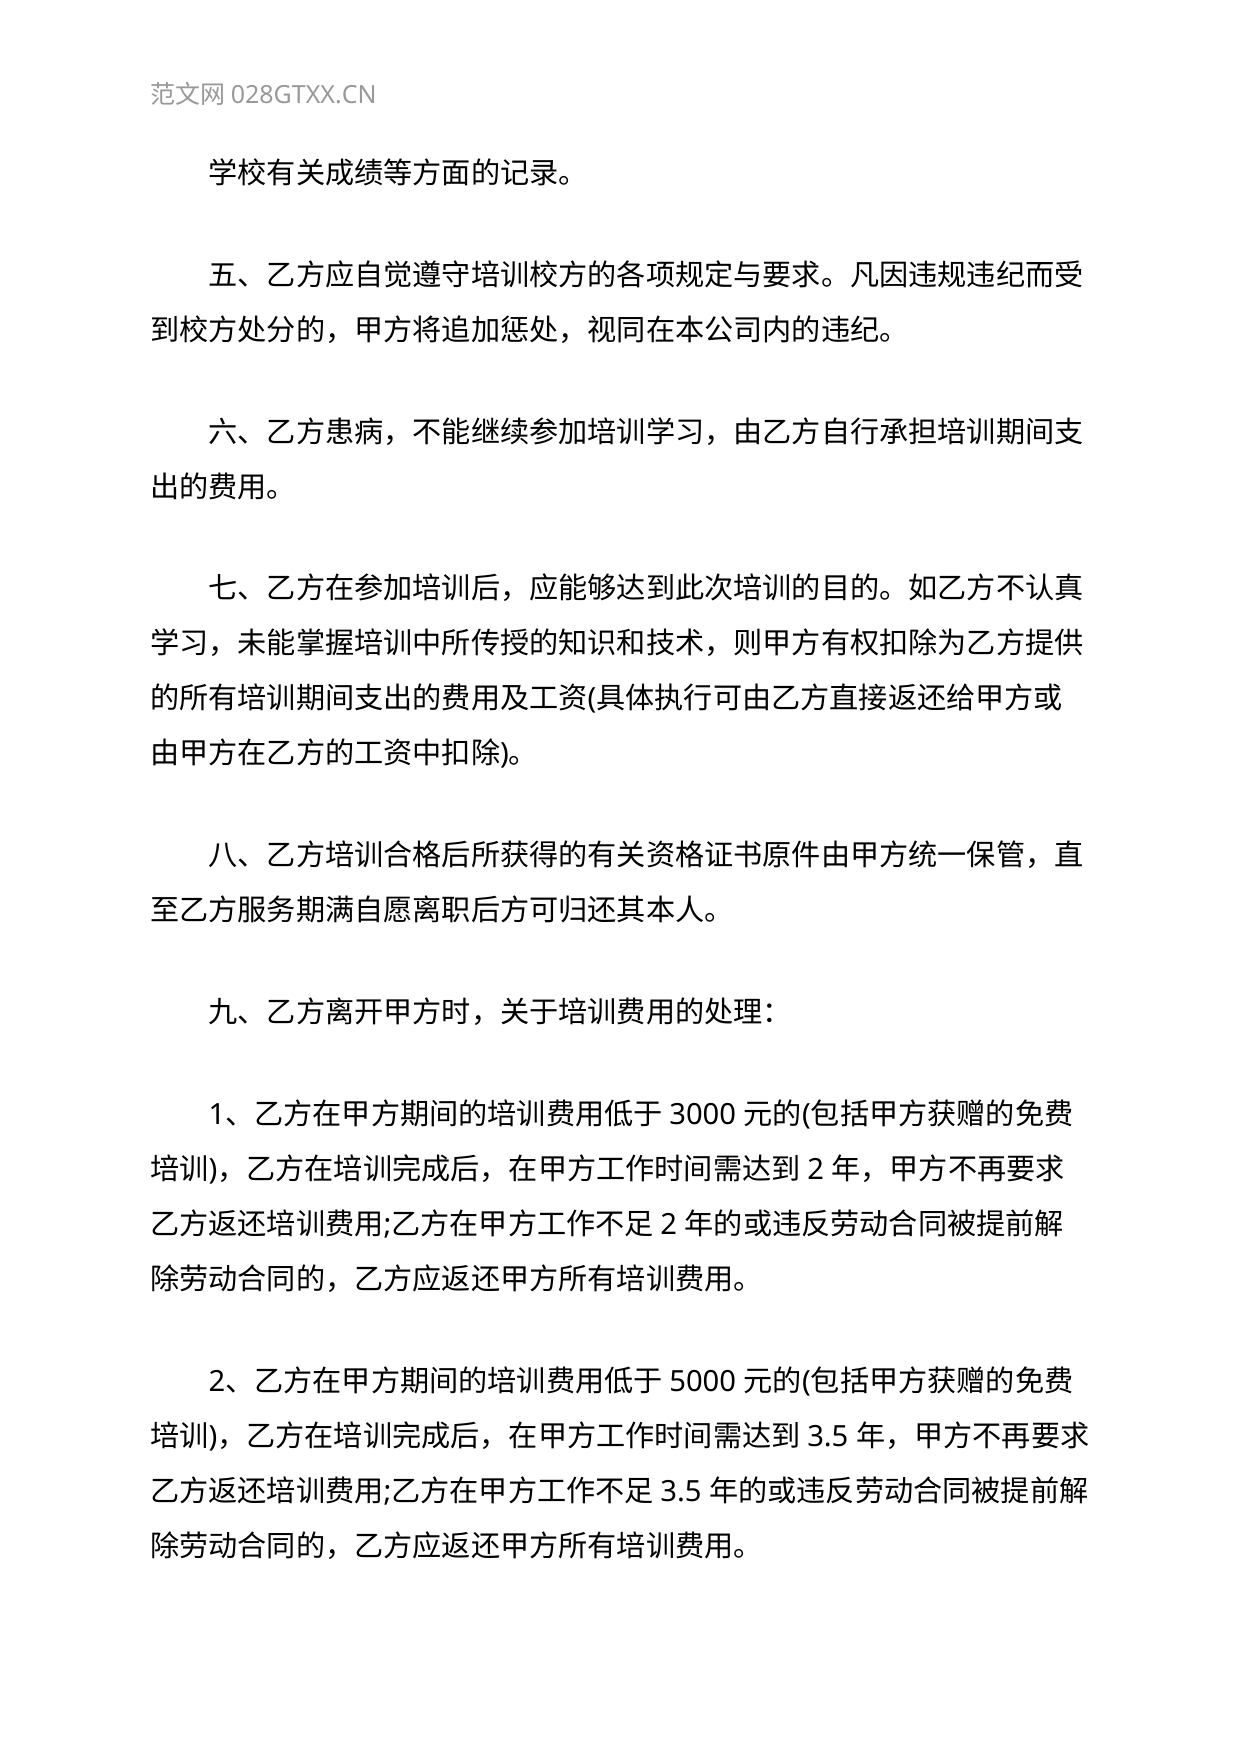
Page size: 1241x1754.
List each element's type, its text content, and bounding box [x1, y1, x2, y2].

text 六、乙方患病，不能继续参加培训学习，由乙方自行承担培训期间支出的费用。 [150, 408, 1090, 506]
text 七、乙方在参加培训后，应能够达到此次培训的目的。如乙方不认真学习，未能掌握培训中所传授的知识和技术，则甲方有权扣除为乙方提供的所有培训期间支出的费用及工资(具体执行可由乙方直接返还给甲方或由甲方在乙方的工资中扣除)。 [150, 565, 1090, 772]
text 2、乙方在甲方期间的培训费用低于 5000 元的(包括甲方获赠的免费培训)，乙方在培训完成后，在甲方工作时间需达到 3.5 年，甲方不再要求乙方返还培训费用;乙方在甲方工作不足 3.5 年的或违反劳动合同被提前解除劳动合同的，乙方应返还甲方所有培训费用。 [150, 1357, 1090, 1564]
text 九、乙方离开甲方时，关于培训费用的处理： [150, 988, 1090, 1031]
text 五、乙方应自觉遵守培训校方的各项规定与要求。凡因违规违纪而受到校方处分的，甲方将追加惩处，视同在本公司内的违纪。 [150, 252, 1090, 349]
text 学校有关成绩等方面的记录。 [150, 150, 1090, 192]
text 1、乙方在甲方期间的培训费用低于 3000 元的(包括甲方获赠的免费培训)，乙方在培训完成后，在甲方工作时间需达到 2 年，甲方不再要求乙方返还培训费用;乙方在甲方工作不足 2 年的或违反劳动合同被提前解除劳动合同的，乙方应返还甲方所有培训费用。 [150, 1090, 1090, 1298]
text 八、乙方培训合格后所获得的有关资格证书原件由甲方统一保管，直至乙方服务期满自愿离职后方可归还其本人。 [150, 832, 1090, 929]
